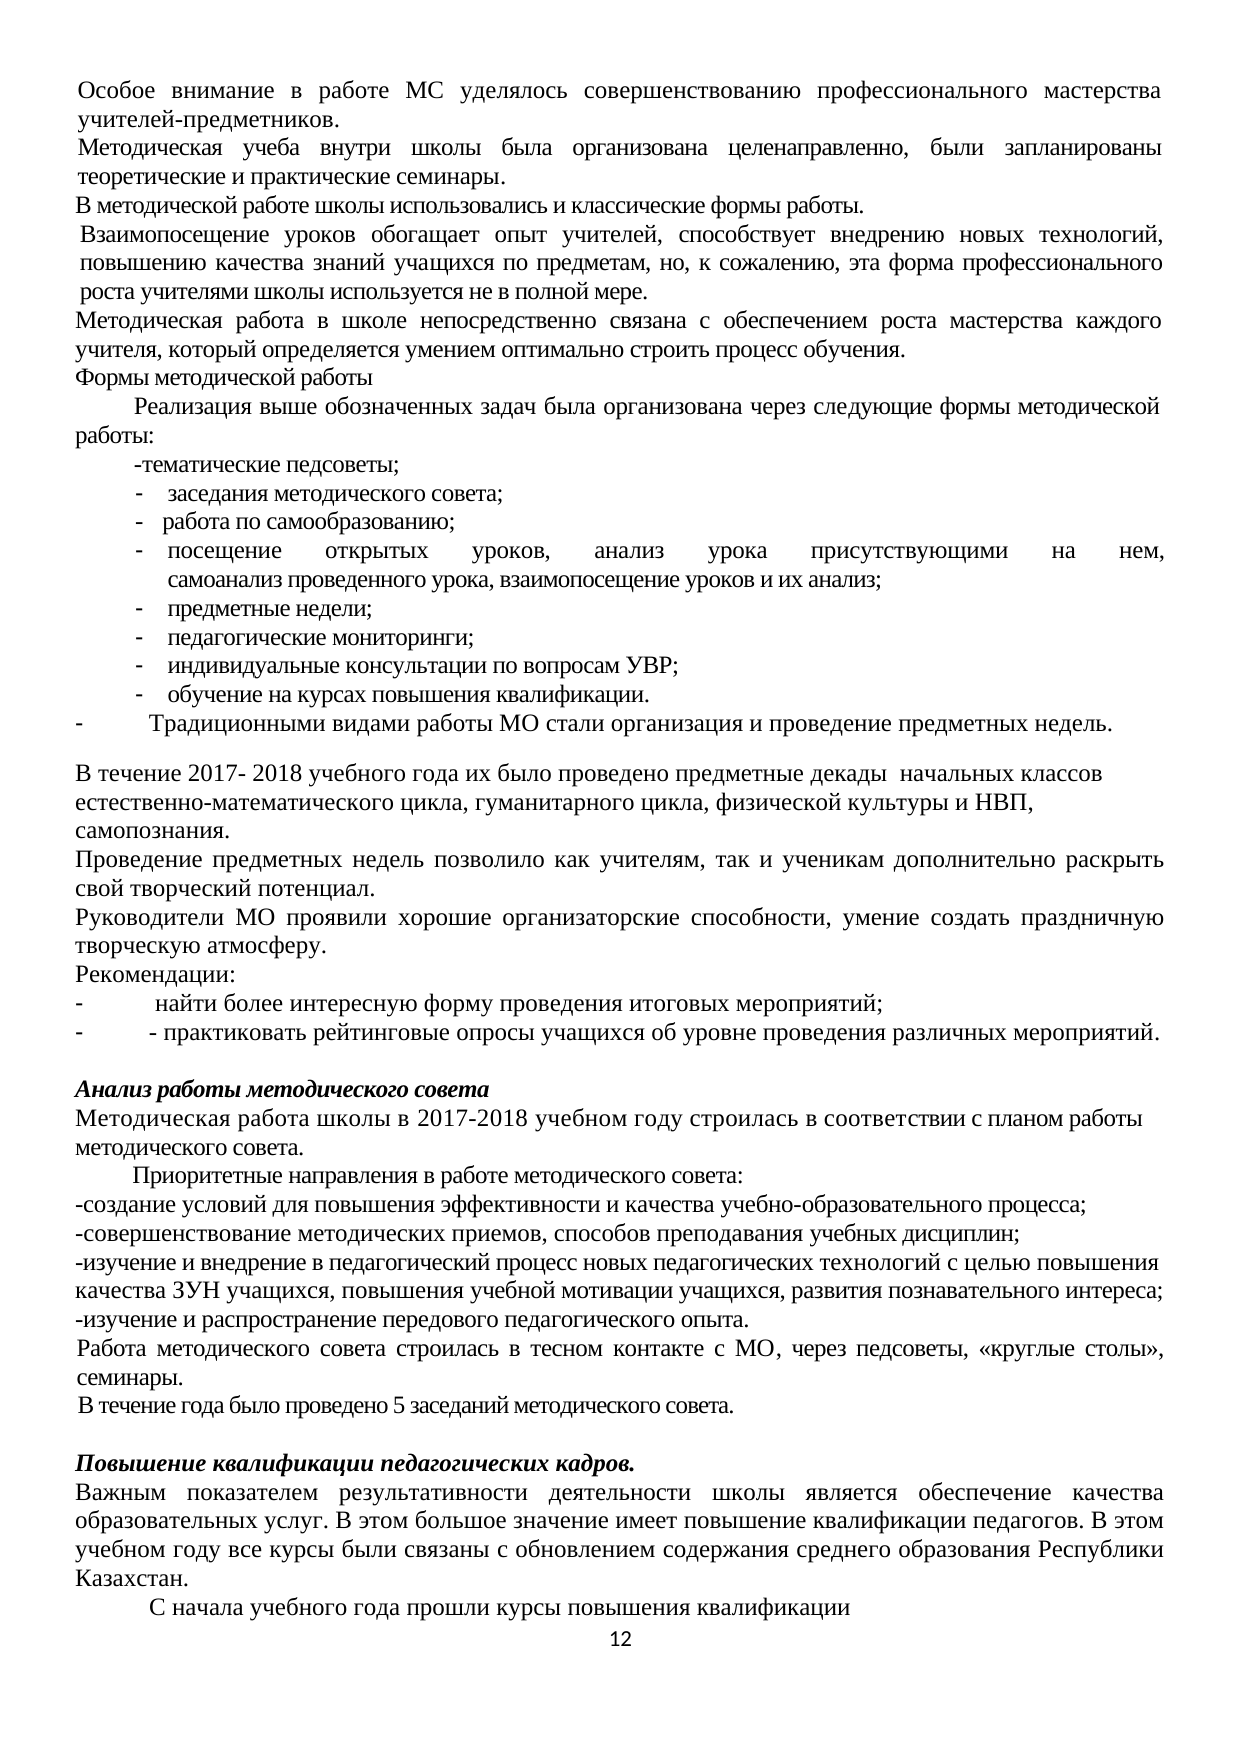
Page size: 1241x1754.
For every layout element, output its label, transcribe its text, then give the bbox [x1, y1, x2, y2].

text Методическая учеба внутри школы была организована целенаправленно, были запланированы теоретические и практические семинары. [77, 132, 1162, 190]
text Особое внимание в работе МС уделялось совершенствованию профессионального мастерства учителей-предметников. [77, 75, 1162, 132]
text -совершенствование методических приемов, способов преподавания учебных дисциплин; [75, 1218, 1165, 1247]
list Руководители МО проявили хорошие организаторские способности, умение создать праздничную творческую атмосферу. [75, 902, 1165, 959]
text В течение года было проведено 5 заседаний методического совета. [77, 1391, 1164, 1419]
list заседания методического совета; [135, 477, 1165, 506]
text Формы методической работы [75, 362, 1157, 391]
text В течение 2017- 2018 учебного года их было проведено предметные декады начальных классов естественно-математического цикла, гуманитарного цикла, физической культуры и НВП, самопознания. [75, 758, 1165, 844]
text В методической работе школы использовались и классические формы работы. [75, 190, 1165, 219]
text -тематические педсоветы; [75, 449, 1160, 477]
text Методическая работа школы в 2017-2018 учебном году строилась в соответствии с планом работы методического совета. [75, 1103, 1162, 1161]
text Реализация выше обозначенных задач была организована через следующие формы методической работы: [75, 391, 1160, 449]
list Рекомендации: [75, 959, 1165, 988]
text Повышение квалификации педагогических кадров. [75, 1448, 1165, 1477]
list Проведение предметных недель позволило как учителям, так и ученикам дополнительно раскрыть свой творческий потенциал. [75, 844, 1165, 902]
text Работа методического совета строилась в тесном контакте с МО, через педсоветы, «круглые столы», семинары. [76, 1333, 1164, 1391]
list предметные недели; [135, 593, 1165, 622]
text - работа по самообразованию; [135, 506, 1165, 535]
list обучение на курсах повышения квалификации. [135, 679, 1165, 708]
list педагогические мониторинги; [135, 622, 1165, 650]
list найти более интересную форму проведения итоговых мероприятий; [75, 988, 1165, 1017]
text Анализ работы методического совета [75, 1074, 1162, 1103]
text -создание условий для повышения эффективности и качества учебно-образовательного процесса; [75, 1189, 1165, 1218]
text -изучение и распространение передового педагогического опыта. [75, 1304, 1165, 1333]
text С начала учебного года прошли курсы повышения квалификации [75, 1592, 1165, 1621]
list посещение открытых уроков, анализ урока присутствующими на нем, самоанализ проведенного урока, взаимопосещение уроков и их анализ; [135, 535, 1165, 593]
text -изучение и внедрение в педагогический процесс новых педагогических технологий с целью повышения качества ЗУН учащихся, повышения учебной мотивации учащихся, развития познавательного интереса; [75, 1247, 1165, 1304]
text Приоритетные направления в работе методического совета: [132, 1161, 1165, 1189]
text Важным показателем результативности деятельности школы является обеспечение качества образовательных услуг. В этом большое значение имеет повышение квалификации педагогов. В этом учебном году все курсы были связаны с обновлением содержания среднего образования Республики Казахстан. [75, 1477, 1165, 1592]
text Взаимопосещение уроков обогащает опыт учителей, способствует внедрению новых технологий, повышению качества знаний учащихся по предметам, но, к сожалению, эта форма профессионального роста учителями школы используется не в полной мере. [79, 219, 1164, 305]
list - практиковать рейтинговые опросы учащихся об уровне проведения различных мероприятий. [75, 1017, 1165, 1046]
text Методическая работа в школе непосредственно связана с обеспечением роста мастерства каждого учителя, который определяется умением оптимально строить процесс обучения. [75, 305, 1162, 362]
list индивидуальные консультации по вопросам УВР; [135, 650, 1165, 679]
list Традиционными видами работы МО стали организация и проведение предметных недель. [75, 708, 1165, 737]
